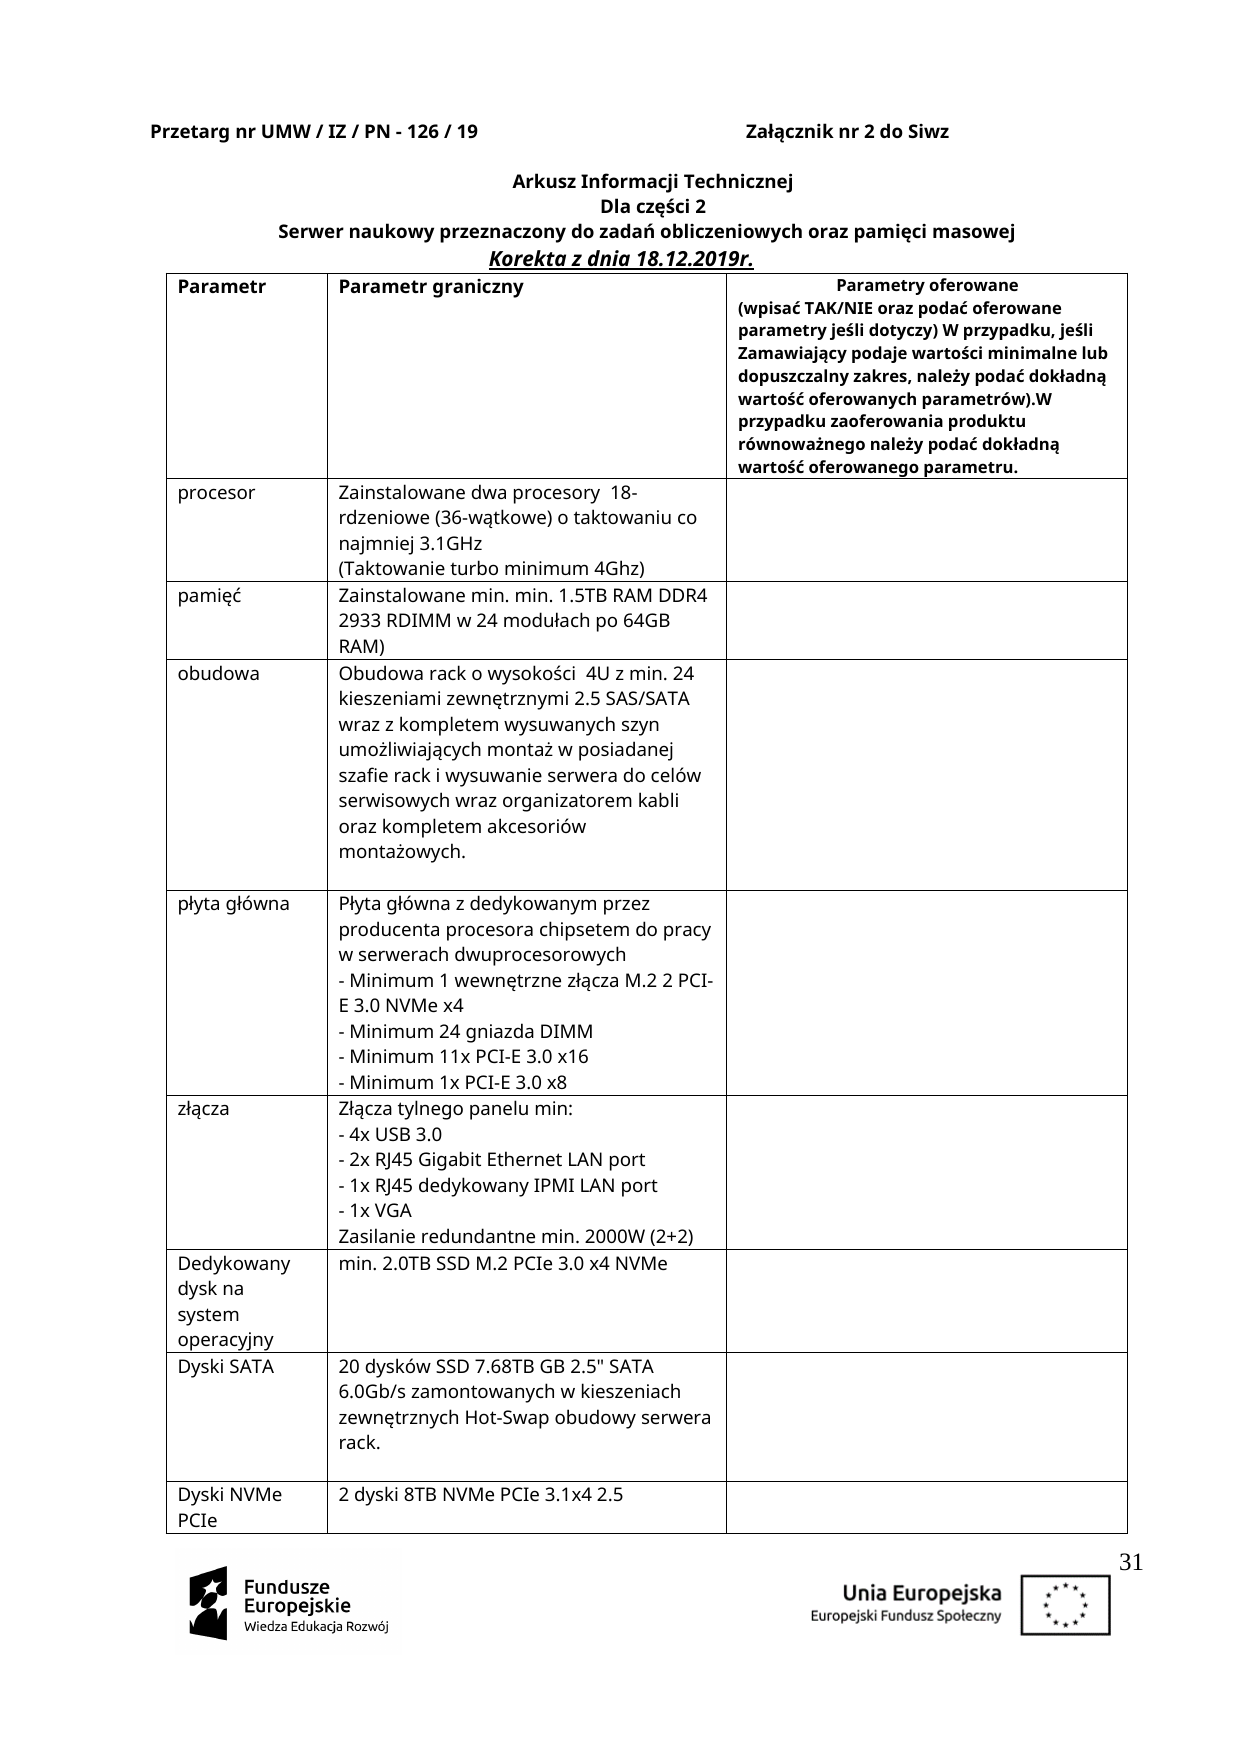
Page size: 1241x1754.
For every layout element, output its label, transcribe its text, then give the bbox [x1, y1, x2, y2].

table_header Parametr graniczny [328, 274, 726, 478]
table_cell pamięć [167, 582, 327, 659]
table_cell [727, 479, 1127, 581]
picture [803, 1546, 1120, 1655]
table_cell [727, 1353, 1127, 1481]
table_cell min. 2.0TB SSD M.2 PCIe 3.0 x4 NVMe [328, 1250, 726, 1352]
table_cell Dedykowany dysk na system operacyjny [167, 1250, 327, 1352]
table_cell [727, 660, 1127, 889]
table_cell obudowa [167, 660, 327, 889]
text Korekta z dnia 18.12.2019r. [150, 244, 1095, 273]
table_cell Płyta główna z dedykowanym przez producenta procesora chipsetem do pracy w serwerach dwuprocesorowych - Minimum 1 wewnętrzne złącza M.2 2 PCI-E 3.0 NVMe x4 - Minimum 24 gniazda DIMM - Minimum 11x PCI-E 3.0 x16 - Minimum 1x PCI-E 3.0 x8 [328, 891, 726, 1095]
table_cell złącza [167, 1096, 327, 1249]
table_cell [727, 1482, 1127, 1533]
table_cell Zainstalowane min. min. 1.5TB RAM DDR4 2933 RDIMM w 24 modułach po 64GB RAM) [328, 582, 726, 659]
table_cell 20 dysków SSD 7.68TB GB 2.5" SATA 6.0Gb/s zamontowanych w kieszeniach zewnętrznych Hot-Swap obudowy serwera rack. [328, 1353, 726, 1481]
table_cell Dyski SATA [167, 1353, 327, 1481]
table_cell [727, 891, 1127, 1095]
table_cell Złącza tylnego panelu min: - 4x USB 3.0 - 2x RJ45 Gigabit Ethernet LAN port - 1x RJ45 dedykowany IPMI LAN port - 1x VGA Zasilanie redundantne min. 2000W (2+2) [328, 1096, 726, 1249]
text Serwer naukowy przeznaczony do zadań obliczeniowych oraz pamięci masowej [150, 219, 1144, 244]
table_cell 2 dyski 8TB NVMe PCIe 3.1x4 2.5 [328, 1482, 726, 1533]
table_cell [727, 1250, 1127, 1352]
picture [174, 1548, 403, 1655]
subtitle Dla części 2 [150, 194, 1156, 219]
table_cell [727, 582, 1127, 659]
table_cell Zainstalowane dwa procesory 18-rdzeniowe (36-wątkowe) o taktowaniu co najmniej 3.1GHz (Taktowanie turbo minimum 4Ghz) [328, 479, 726, 581]
table_header Parametry oferowane (wpisać TAK/NIE oraz podać oferowane parametry jeśli dotyczy) W przypadku, jeśli Zamawiający podaje wartości minimalne lub dopuszczalny zakres, należy podać dokładną wartość oferowanych parametrów).W przypadku zaoferowania produktu równoważnego należy podać dokładną wartość oferowanego parametru. [727, 274, 1127, 478]
table_cell [727, 1096, 1127, 1249]
text Przetarg nr UMW / IZ / PN - 126 / 19 Załącznik nr 2 do Siwz [150, 118, 1137, 144]
table_cell procesor [167, 479, 327, 581]
table_cell płyta główna [167, 891, 327, 1095]
table_cell Obudowa rack o wysokości 4U z min. 24 kieszeniami zewnętrznymi 2.5 SAS/SATA wraz z kompletem wysuwanych szyn umożliwiających montaż w posiadanej szafie rack i wysuwanie serwera do celów serwisowych wraz organizatorem kabli oraz kompletem akcesoriów montażowych. [328, 660, 726, 889]
subtitle Arkusz Informacji Technicznej [150, 169, 1156, 194]
table_header Parametr [167, 274, 327, 478]
table_cell Dyski NVMe PCIe [167, 1482, 327, 1533]
